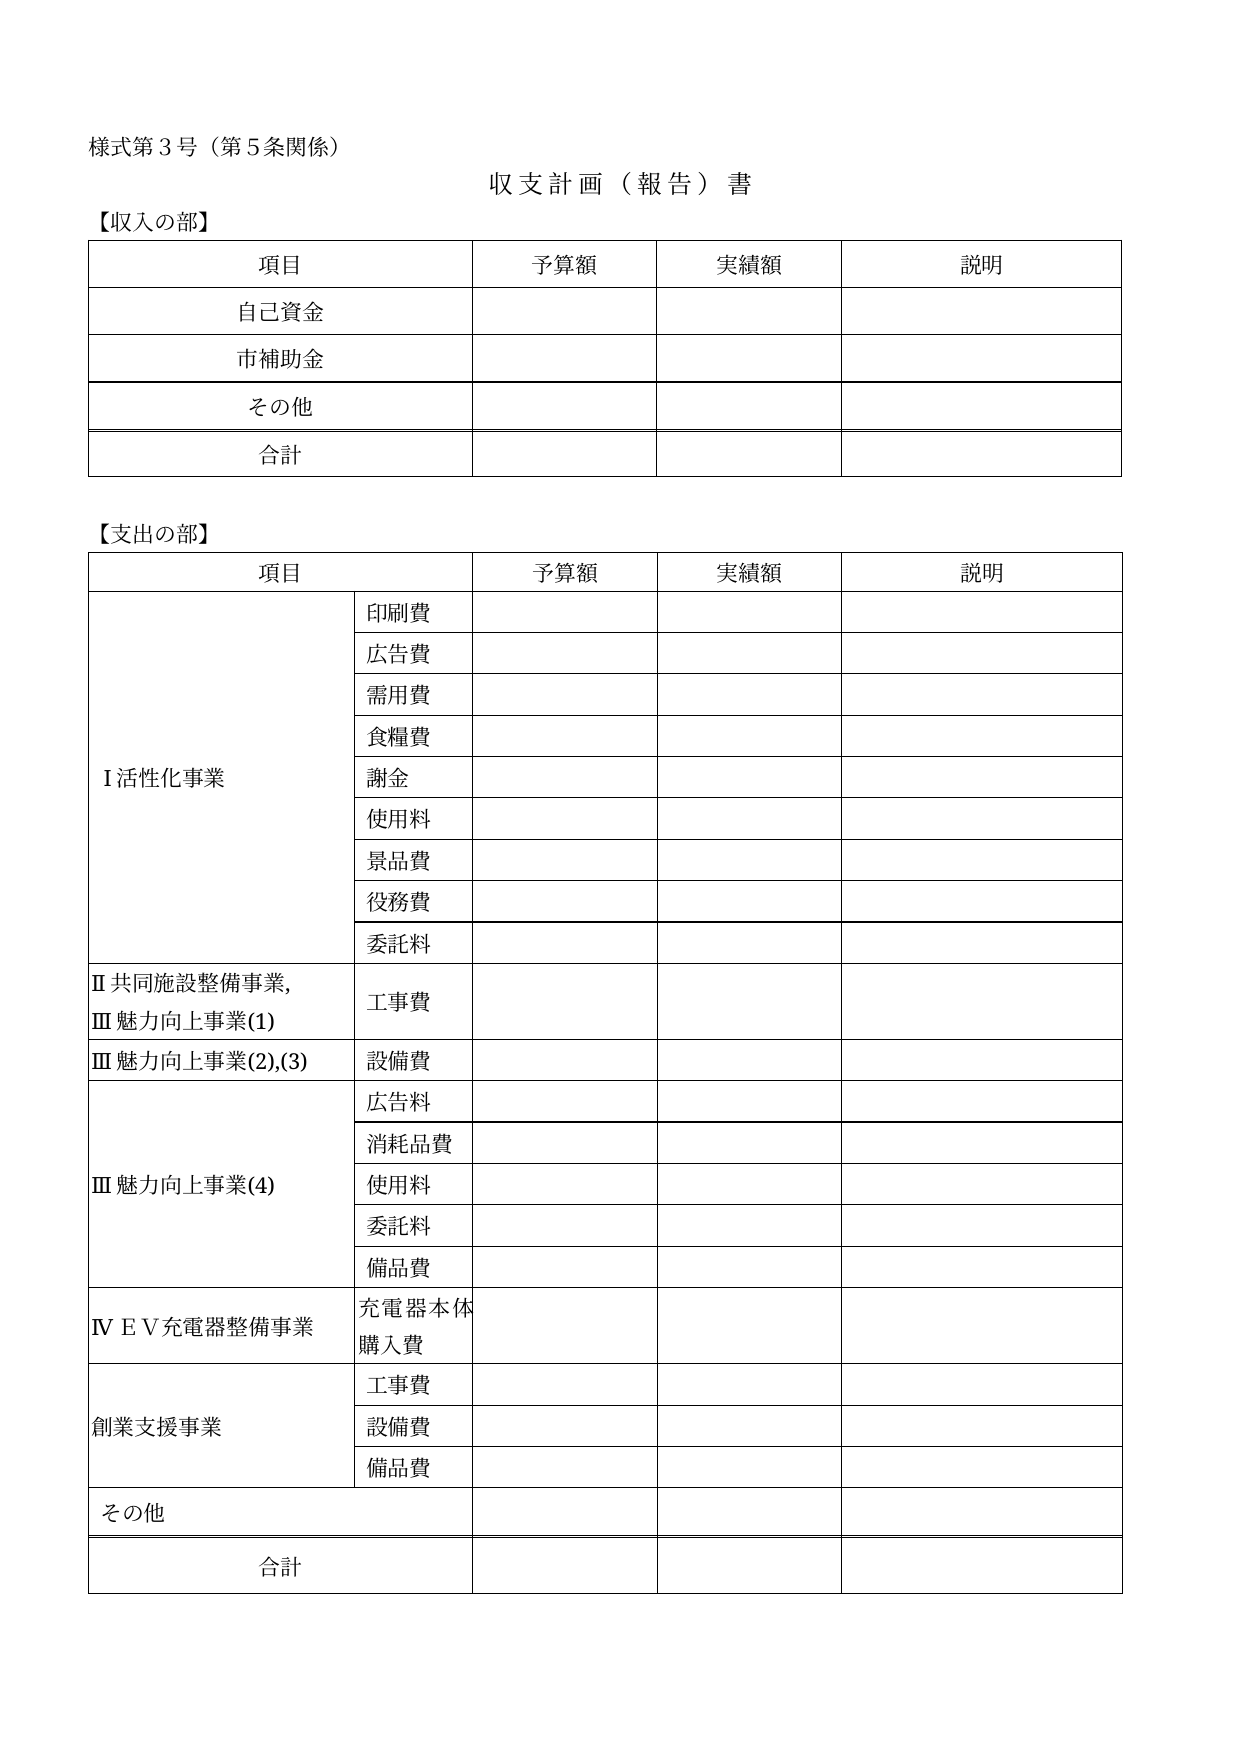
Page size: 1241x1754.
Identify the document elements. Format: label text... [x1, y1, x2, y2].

table_cell [473, 1288, 657, 1363]
table_cell [473, 1364, 657, 1404]
table_cell 謝金 [355, 757, 472, 797]
text 収支計画（報告）書 [89, 164, 1152, 202]
table_cell 委託料 [355, 1205, 472, 1246]
table_cell [473, 1406, 657, 1446]
table_cell [658, 1164, 841, 1204]
table_cell 工事費 [355, 964, 472, 1039]
table_cell [473, 964, 657, 1039]
table_cell Ⅰ活性化事業 [89, 592, 354, 963]
table_cell [658, 674, 841, 714]
table_cell [473, 1081, 657, 1121]
table_cell 市補助金 [89, 335, 472, 381]
table_cell その他 [89, 1488, 472, 1535]
table_cell [658, 592, 841, 632]
table_cell 役務費 [355, 881, 472, 921]
table_cell Ⅲ魅力向上事業(4) [89, 1081, 354, 1287]
table_cell [473, 1164, 657, 1204]
table_cell [842, 633, 1122, 673]
table_cell [842, 383, 1121, 429]
table_cell [658, 633, 841, 673]
text 【支出の部】 [89, 514, 1152, 552]
table_cell [473, 1247, 657, 1287]
table_cell 合計 [89, 432, 472, 476]
table_cell 印刷費 [355, 592, 472, 632]
table_cell 創業支援事業 [89, 1364, 354, 1487]
table_cell [473, 798, 657, 839]
table_cell [473, 1538, 657, 1593]
table_cell 景品費 [355, 840, 472, 880]
table_cell [842, 881, 1122, 921]
table_cell 充電器本体購入費 [355, 1288, 472, 1363]
table_cell [842, 592, 1122, 632]
table_cell [658, 1406, 841, 1446]
table_cell [657, 288, 841, 334]
table_cell ⅣＥＶ充電器整備事業 [89, 1288, 354, 1363]
table_cell [842, 288, 1121, 334]
table_cell [842, 923, 1122, 963]
table_cell [842, 674, 1122, 714]
table_header 説明 [842, 553, 1122, 591]
table_cell [842, 335, 1121, 381]
table_cell [657, 383, 841, 429]
table_header 項目 [89, 553, 472, 591]
table_cell 広告費 [355, 633, 472, 673]
table_cell [842, 1288, 1122, 1363]
table_cell [842, 1447, 1122, 1487]
table_cell 需用費 [355, 674, 472, 714]
table_cell [658, 716, 841, 756]
text 【収入の部】 [89, 202, 1152, 239]
table_cell [658, 1488, 841, 1535]
table_cell 委託料 [355, 923, 472, 963]
table_cell 広告料 [355, 1081, 472, 1121]
table_cell [842, 1081, 1122, 1121]
table_cell [842, 1364, 1122, 1404]
table_cell [842, 432, 1121, 476]
table_cell [473, 288, 656, 334]
table_cell [842, 1538, 1122, 1593]
table_cell [658, 881, 841, 921]
table_cell [473, 633, 657, 673]
table_cell [473, 592, 657, 632]
table_cell [842, 798, 1122, 839]
table_cell [658, 923, 841, 963]
table_cell [658, 1288, 841, 1363]
table_cell [842, 1247, 1122, 1287]
table_cell [842, 1406, 1122, 1446]
table_cell [473, 335, 656, 381]
table_cell [658, 840, 841, 880]
table_cell [473, 757, 657, 797]
table_cell [842, 1040, 1122, 1080]
table_cell [658, 1538, 841, 1593]
table_cell [658, 1123, 841, 1163]
table_cell [473, 432, 656, 476]
table_cell [658, 1447, 841, 1487]
table_cell [473, 840, 657, 880]
table_cell [473, 716, 657, 756]
table_cell [658, 964, 841, 1039]
table_cell 自己資金 [89, 288, 472, 334]
table_cell [842, 840, 1122, 880]
table_cell [842, 1205, 1122, 1246]
table_cell 使用料 [355, 798, 472, 839]
table_cell 備品費 [355, 1247, 472, 1287]
table_cell [657, 335, 841, 381]
table_cell [473, 1123, 657, 1163]
table_header 実績額 [658, 553, 841, 591]
table_header 実績額 [657, 241, 841, 287]
table_cell [842, 716, 1122, 756]
table_cell [658, 1247, 841, 1287]
table_header 項目 [89, 241, 472, 287]
table_cell 工事費 [355, 1364, 472, 1404]
table_cell [657, 432, 841, 476]
table_cell [473, 881, 657, 921]
table_cell [658, 757, 841, 797]
table_cell 設備費 [355, 1406, 472, 1446]
table_cell 合計 [89, 1538, 472, 1593]
table_cell [842, 1488, 1122, 1535]
table_cell [842, 1164, 1122, 1204]
text 様式第３号（第５条関係） [89, 127, 1152, 164]
table_cell [473, 1040, 657, 1080]
table_cell 食糧費 [355, 716, 472, 756]
table_cell [658, 1040, 841, 1080]
table_cell [658, 798, 841, 839]
table_cell [473, 383, 656, 429]
table_header 説明 [842, 241, 1121, 287]
table_cell [658, 1205, 841, 1246]
table_header 予算額 [473, 553, 657, 591]
table_cell Ⅲ魅力向上事業(2),(3) [89, 1040, 354, 1080]
table_cell [473, 1488, 657, 1535]
table_cell [658, 1364, 841, 1404]
table_cell 設備費 [355, 1040, 472, 1080]
table_cell [658, 1081, 841, 1121]
table_cell [473, 674, 657, 714]
table_cell 使用料 [355, 1164, 472, 1204]
table_header 予算額 [473, 241, 656, 287]
table_cell [473, 923, 657, 963]
table_cell [842, 964, 1122, 1039]
table_cell その他 [89, 383, 472, 429]
table_cell [842, 1123, 1122, 1163]
table_cell [473, 1205, 657, 1246]
table_cell 備品費 [355, 1447, 472, 1487]
table_cell Ⅱ共同施設整備事業, Ⅲ魅力向上事業(1) [89, 964, 354, 1039]
table_cell 消耗品費 [355, 1123, 472, 1163]
table_cell [842, 757, 1122, 797]
table_cell [473, 1447, 657, 1487]
